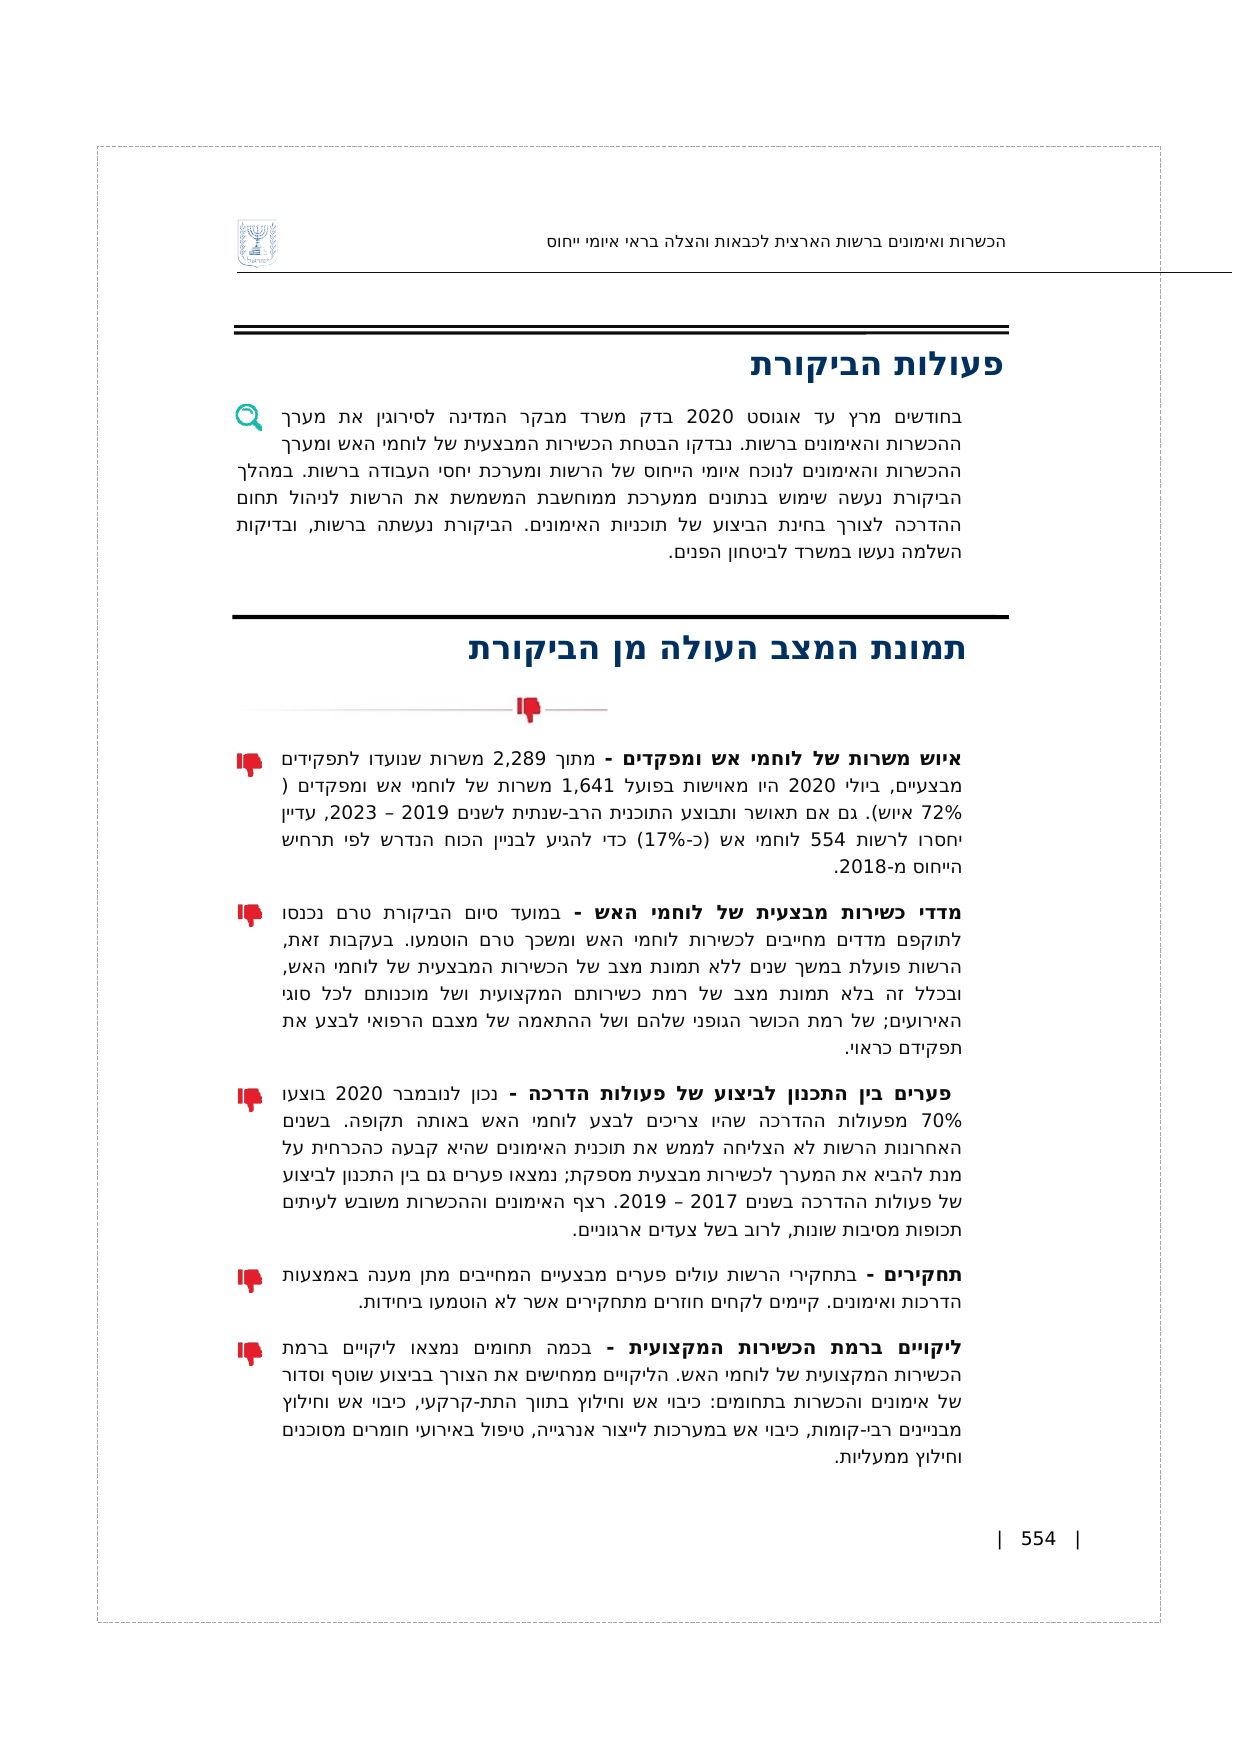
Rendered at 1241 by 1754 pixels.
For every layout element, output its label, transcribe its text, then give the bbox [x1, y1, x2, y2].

picture [236, 1267, 263, 1295]
text פעולות הביקורת [236, 344, 1004, 383]
picture [235, 751, 263, 779]
picture [236, 902, 263, 929]
text בחודשים מרץ עד אוגוסט 2020 בדק משרד מבקר המדינה לסירוגין את מערך ההכשרות והאימונים ברשות. נבדקו הבטחת הכשירות המבצעית של לוחמי האש ומערך ההכשרות והאימונים לנוכח איומי הייחוס של הרשות ומערכת יחסי העבודה ברשות. במהלך הביקורת נעשה שימוש בנתונים ממערכת ממוחשבת המשמשת את הרשות לניהול תחום ההדרכה לצורך בחינת הביצוע של תוכניות האימונים. הביקורת נעשתה ברשות, ובדיקות השלמה נעשו במשרד לביטחון הפנים. [236, 402, 963, 564]
text פערים בין התכנון לביצוע של פעולות הדרכה - נכון לנובמבר 2020 בוצעו 70% מפעולות ההדרכה שהיו צריכים לבצע לוחמי האש באותה תקופה. בשנים האחרונות הרשות לא הצליחה לממש את תוכנית האימונים שהיא קבעה כהכרחית על מנת להביא את המערך לכשירות מבצעית מספקת; נמצאו פערים גם בין התכנון לביצוע של פעולות ההדרכה בשנים 2017 – 2019. רצף האימונים וההכשרות משובש לעיתים תכופות מסיבות שונות, לרוב בשל צעדים ארגוניים. [236, 1079, 963, 1241]
picture [236, 1340, 263, 1368]
picture [235, 404, 263, 431]
text תחקירים - בתחקירי הרשות עולים פערים מבצעיים המחייבים מתן מענה באמצעות הדרכות ואימונים. קיימים לקחים חוזרים מתחקירים אשר לא הוטמעו ביחידות. [236, 1260, 963, 1314]
text מדדי כשירות מבצעית של לוחמי האש - במועד סיום הביקורת טרם נכנסו לתוקפם מדדים מחייבים לכשירות לוחמי האש ומשכך טרם הוטמעו. בעקבות זאת, הרשות פועלת במשך שנים ללא תמונת מצב של הכשירות המבצעית של לוחמי האש, ובכלל זה בלא תמונת מצב של רמת כשירותם המקצועית ושל מוכנותם לכל סוגי האירועים; של רמת הכושר הגופני שלהם ושל ההתאמה של מצבם הרפואי לבצע את תפקידם כראוי. [236, 898, 963, 1060]
picture [236, 1086, 263, 1114]
text איוש משרות של לוחמי אש ומפקדים - מתוך 2,289 משרות שנועדו לתפקידים מבצעיים, ביולי 2020 היו מאוישות בפועל 1,641 משרות של לוחמי אש ומפקדים (72% איוש). גם אם תאושר ותבוצע התוכנית הרב-שנתית לשנים 2019 – 2023, עדיין יחסרו לרשות 554 לוחמי אש (כ-17%) כדי להגיע לבניין הכוח הנדרש לפי תרחיש הייחוס מ-2018. [236, 743, 963, 879]
text ליקויים ברמת הכשירות המקצועית - בכמה תחומים נמצאו ליקויים ברמת הכשירות המקצועית של לוחמי האש. הליקויים ממחישים את הצורך בביצוע שוטף וסדור של אימונים והכשרות בתחומים: כיבוי אש וחילוץ בתווך התת-קרקעי, כיבוי אש וחילוץ מבניינים רבי-קומות, כיבוי אש במערכות לייצור אנרגייה, טיפול באירועי חומרים מסוכנים וחילוץ ממעליות. [236, 1333, 963, 1468]
picture [235, 694, 608, 727]
